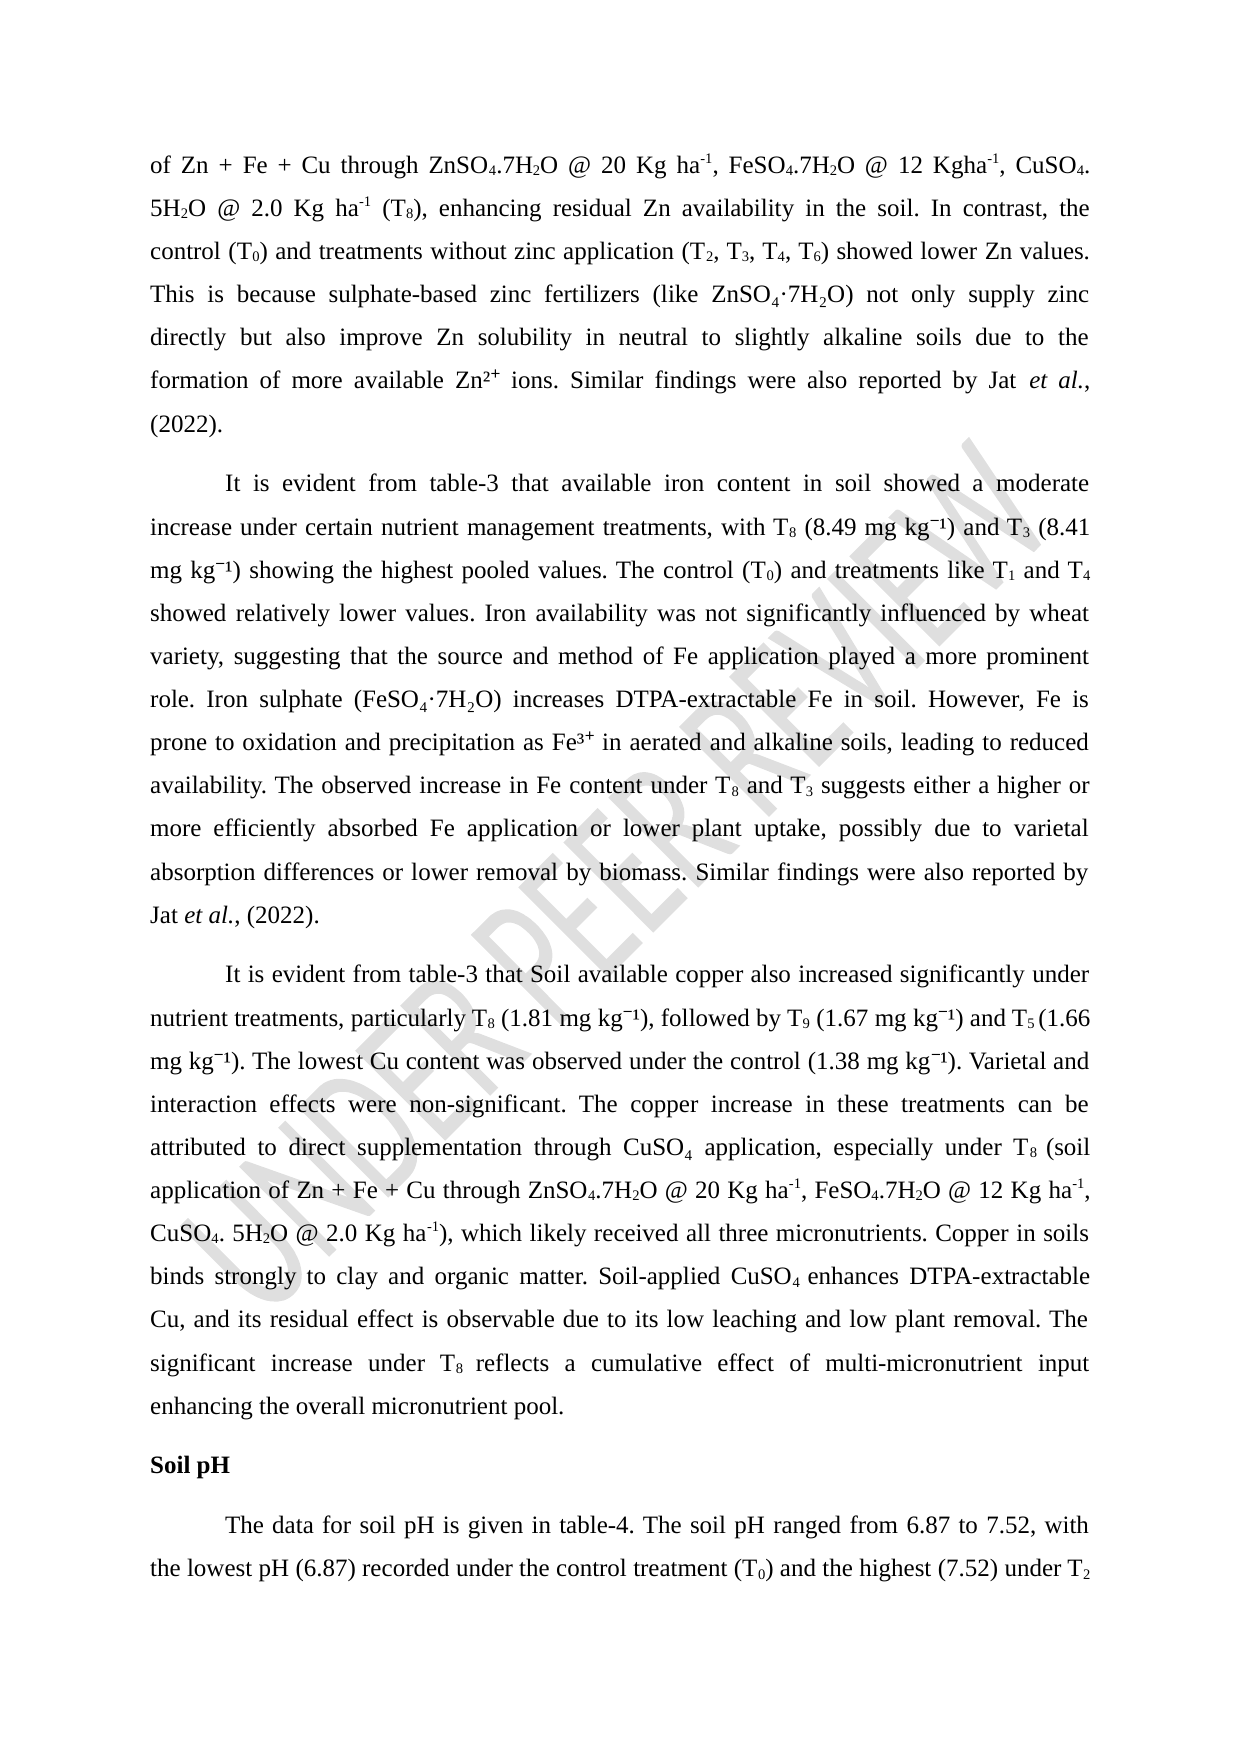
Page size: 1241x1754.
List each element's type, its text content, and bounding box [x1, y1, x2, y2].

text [150, 150, 1090, 437]
text It is evident from table-3 that Soil available copper also increased significantly under nutrient treatments, particularly T8 (1.81 mg kg⁻¹), followed by T9 (1.67 mg kg⁻¹) and T5 (1.66 mg kg⁻¹). The lowest Cu content was observed under the control (1.38 mg kg⁻¹). Varietal and interaction effects were non-significant. The copper increase in these treatments can be attributed to direct supplementation through CuSO₄ application, especially under T8 (soil application of Zn + Fe + Cu through ZnSO4.7H2O @ 20 Kg ha-1, FeSO4.7H2O @ 12 Kg ha-1, CuSO4. 5H2O @ 2.0 Kg ha-1), which likely received all three micronutrients. Copper in soils binds strongly to clay and organic matter. Soil-applied CuSO4 enhances DTPA-extractable Cu, and its residual effect is observable due to its low leaching and low plant removal. The significant increase under T8 reflects a cumulative effect of multi-micronutrient input enhancing the overall micronutrient pool. [150, 959, 1090, 1419]
text It is evident from table-3 that available iron content in soil showed a moderate increase under certain nutrient management treatments, with T8 (8.49 mg kg⁻¹) and T3 (8.41 mg kg⁻¹) showing the highest pooled values. The control (T0) and treatments like T1 and T4 showed relatively lower values. Iron availability was not significantly influenced by wheat variety, suggesting that the source and method of Fe application played a more prominent role. Iron sulphate (FeSO₄·7H₂O) increases DTPA-extractable Fe in soil. However, Fe is prone to oxidation and precipitation as Fe³⁺ in aerated and alkaline soils, leading to reduced availability. The observed increase in Fe content under T8 and T3 suggests either a higher or more efficiently absorbed Fe application or lower plant uptake, possibly due to varietal absorption differences or lower removal by biomass. Similar findings were also reported by Jat et al., (2022). [150, 468, 1090, 928]
text Soil pH [150, 1451, 1090, 1479]
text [150, 1510, 1090, 1582]
